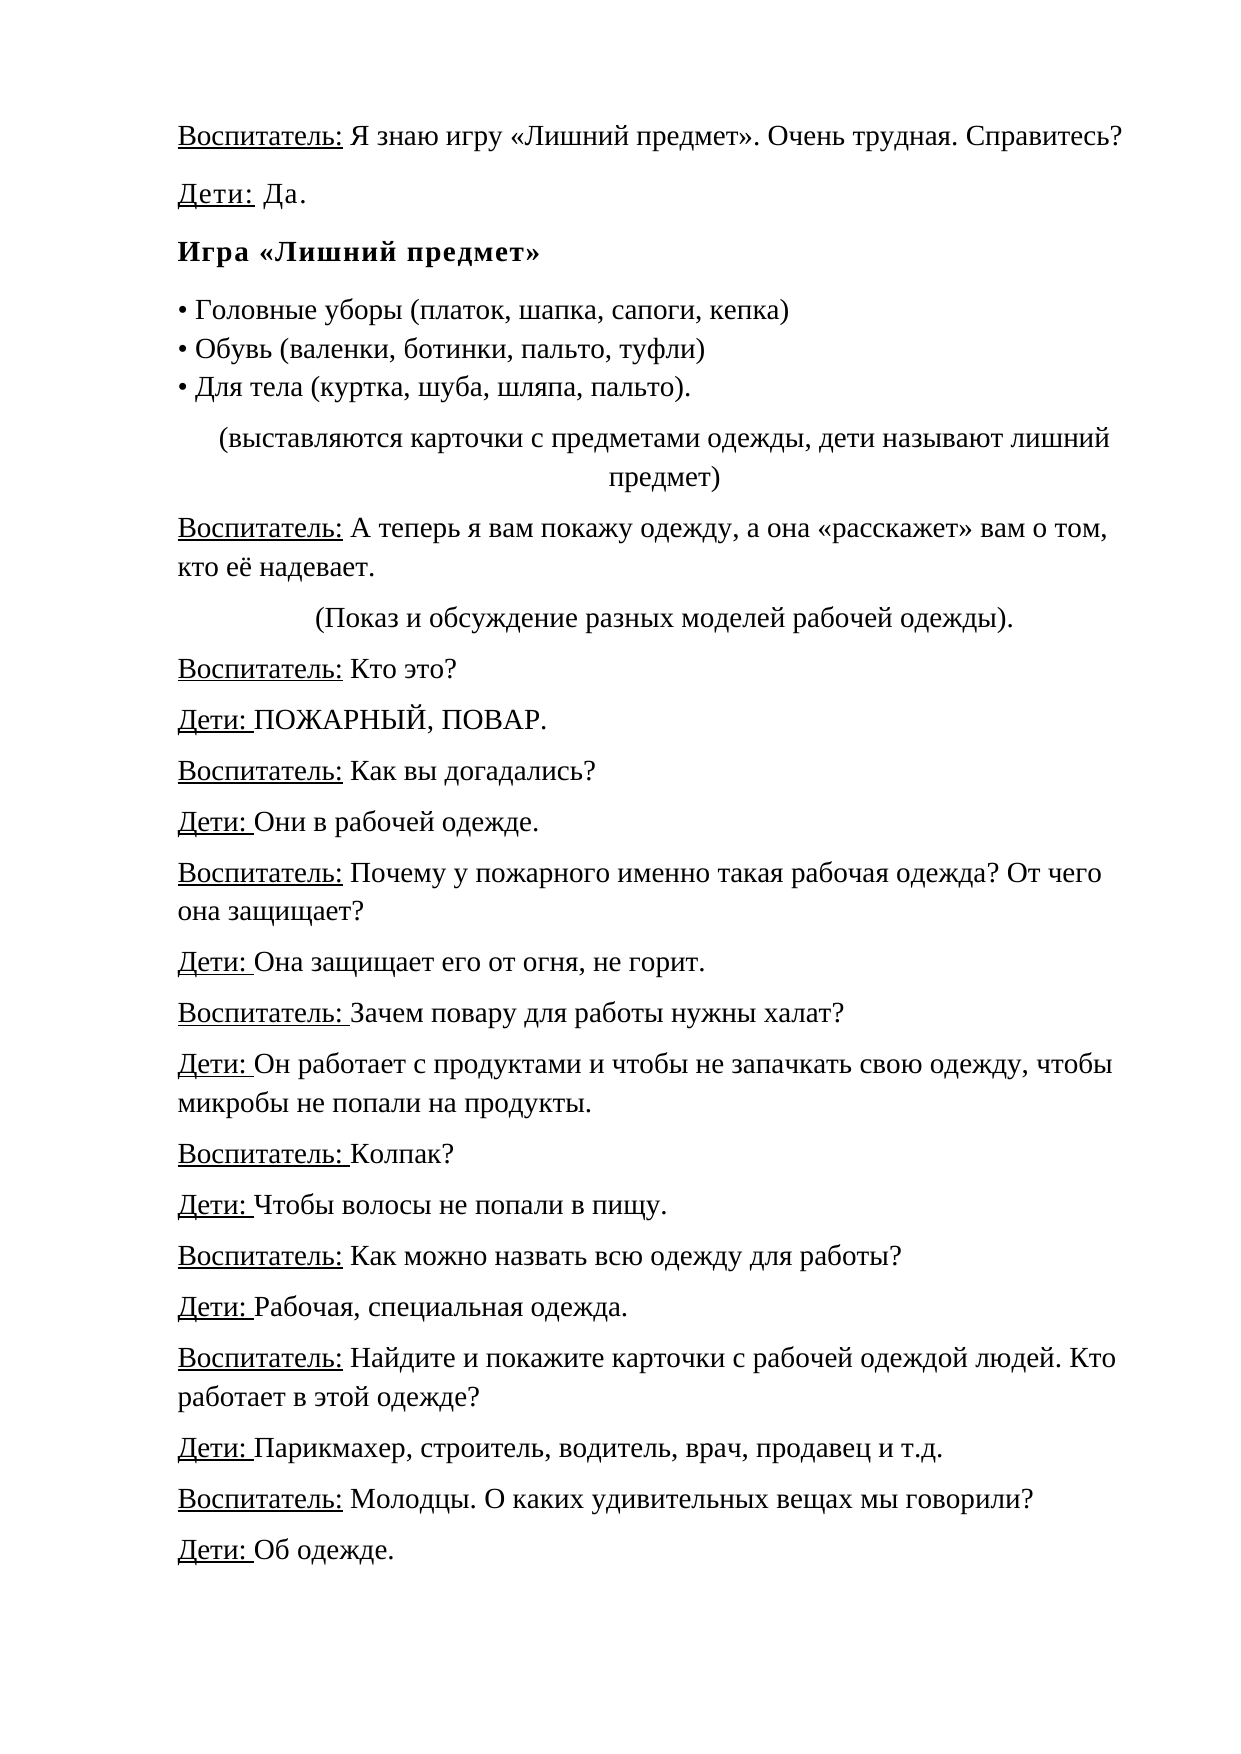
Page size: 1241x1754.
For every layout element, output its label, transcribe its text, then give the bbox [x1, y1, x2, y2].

text Дети: Они в рабочей одежде. [177, 804, 1152, 837]
text Воспитатель: Почему у пожарного именно такая рабочая одежда? От чего она защищает? [177, 855, 1152, 927]
text Дети: ПОЖАРНЫЙ, ПОВАР. [177, 702, 1152, 735]
text • Обувь (валенки, ботинки, пальто, туфли) [177, 331, 1152, 364]
text Дети: Он работает с продуктами и чтобы не запачкать свою одежду, чтобы микробы не попали на продукты. [177, 1047, 1152, 1119]
text Воспитатель: Как вы догадались? [177, 753, 1152, 786]
text Воспитатель: Я знаю игру «Лишний предмет». Очень трудная. Справитесь? [177, 118, 1152, 152]
text Дети: Парикмахер, строитель, водитель, врач, продавец и т.д. [177, 1430, 1152, 1463]
text (выставляются карточки с предметами одежды, дети называют лишний предмет) [177, 421, 1152, 493]
text Воспитатель: Молодцы. О каких удивительных вещах мы говорили? [177, 1481, 1152, 1514]
text • Для тела (куртка, шуба, шляпа, пальто). [177, 369, 1152, 403]
text (Показ и обсуждение разных моделей рабочей одежды). [177, 600, 1152, 633]
text Воспитатель: Найдите и покажите карточки с рабочей одеждой людей. Кто работает в этой одежде? [177, 1340, 1152, 1412]
text Дети: Чтобы волосы не попали в пищу. [177, 1187, 1152, 1221]
text Дети: Она защищает его от огня, не горит. [177, 944, 1152, 978]
text Игра «Лишний предмет» [177, 234, 1152, 268]
text • Головные уборы (платок, шапка, сапоги, кепка) [177, 292, 1152, 326]
text Воспитатель: Зачем повару для работы нужны халат? [177, 996, 1152, 1029]
text Воспитатель: Кто это? [177, 651, 1152, 684]
text Дети: Об одежде. [177, 1532, 1152, 1566]
text Дети: Да. [177, 176, 1152, 210]
text Воспитатель: Как можно назвать всю одежду для работы? [177, 1238, 1152, 1272]
text Воспитатель: А теперь я вам покажу одежду, а она «расскажет» вам о том, кто её надевает. [177, 510, 1152, 582]
text Дети: Рабочая, специальная одежда. [177, 1289, 1152, 1323]
text Воспитатель: Колпак? [177, 1136, 1152, 1170]
